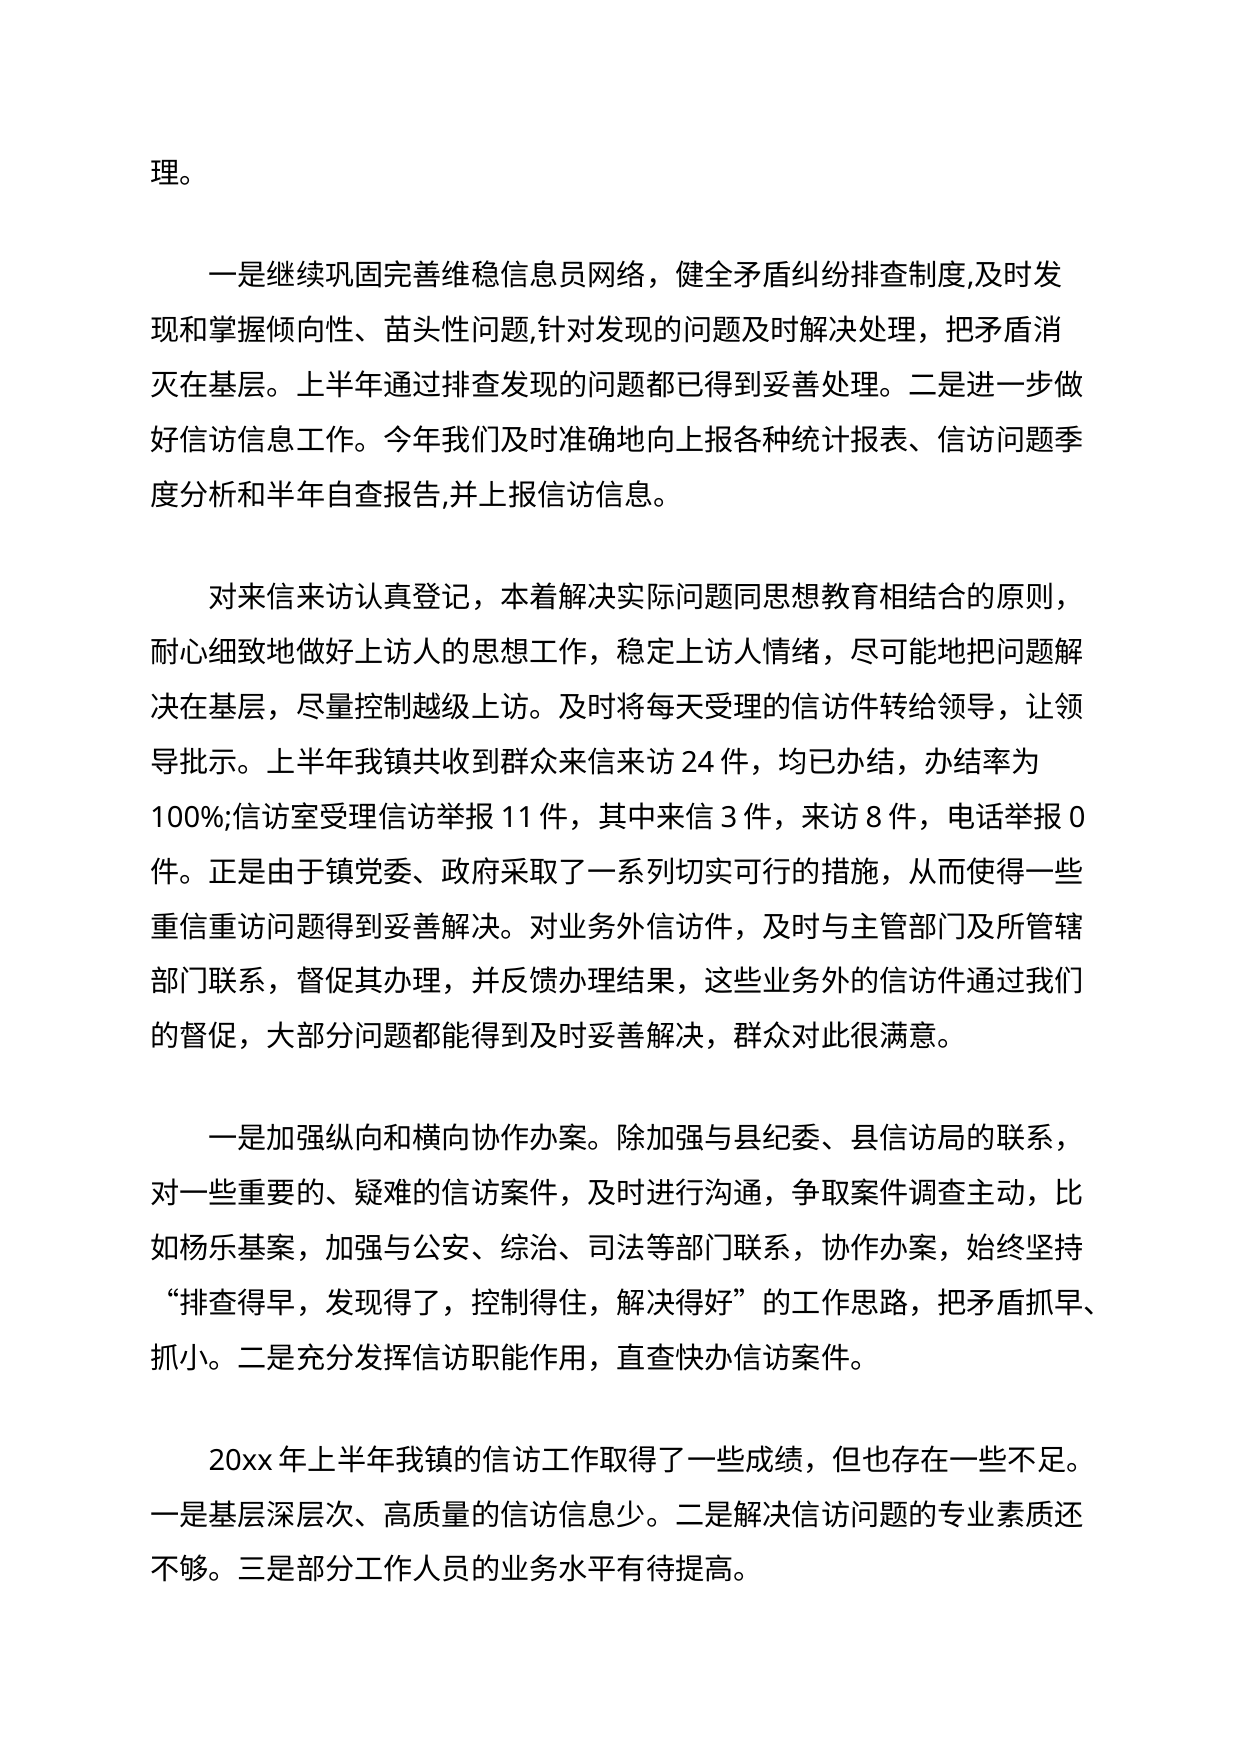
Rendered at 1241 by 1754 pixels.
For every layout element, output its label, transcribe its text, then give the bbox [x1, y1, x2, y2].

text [150, 150, 1090, 192]
text 20xx年上半年我镇的信访工作取得了一些成绩，但也存在一些不足。一是基层深层次、高质量的信访信息少。二是解决信访问题的专业素质还不够。三是部分工作人员的业务水平有待提高。 [150, 1436, 1090, 1588]
text 一是加强纵向和横向协作办案。除加强与县纪委、县信访局的联系，对一些重要的、疑难的信访案件，及时进行沟通，争取案件调查主动，比如杨乐基案，加强与公安、综治、司法等部门联系，协作办案，始终坚持“排查得早，发现得了，控制得住，解决得好”的工作思路，把矛盾抓早、抓小。二是充分发挥信访职能作用，直查快办信访案件。 [150, 1115, 1090, 1377]
text 一是继续巩固完善维稳信息员网络，健全矛盾纠纷排查制度,及时发现和掌握倾向性、苗头性问题,针对发现的问题及时解决处理，把矛盾消灭在基层。上半年通过排查发现的问题都已得到妥善处理。二是进一步做好信访信息工作。今年我们及时准确地向上报各种统计报表、信访问题季度分析和半年自查报告,并上报信访信息。 [150, 252, 1090, 514]
text 对来信来访认真登记，本着解决实际问题同思想教育相结合的原则，耐心细致地做好上访人的思想工作，稳定上访人情绪，尽可能地把问题解决在基层，尽量控制越级上访。及时将每天受理的信访件转给领导，让领导批示。上半年我镇共收到群众来信来访24件，均已办结，办结率为100%;信访室受理信访举报11件，其中来信3件，来访8件，电话举报0件。正是由于镇党委、政府采取了一系列切实可行的措施，从而使得一些重信重访问题得到妥善解决。对业务外信访件，及时与主管部门及所管辖部门联系，督促其办理，并反馈办理结果，这些业务外的信访件通过我们的督促，大部分问题都能得到及时妥善解决，群众对此很满意。 [150, 573, 1090, 1055]
